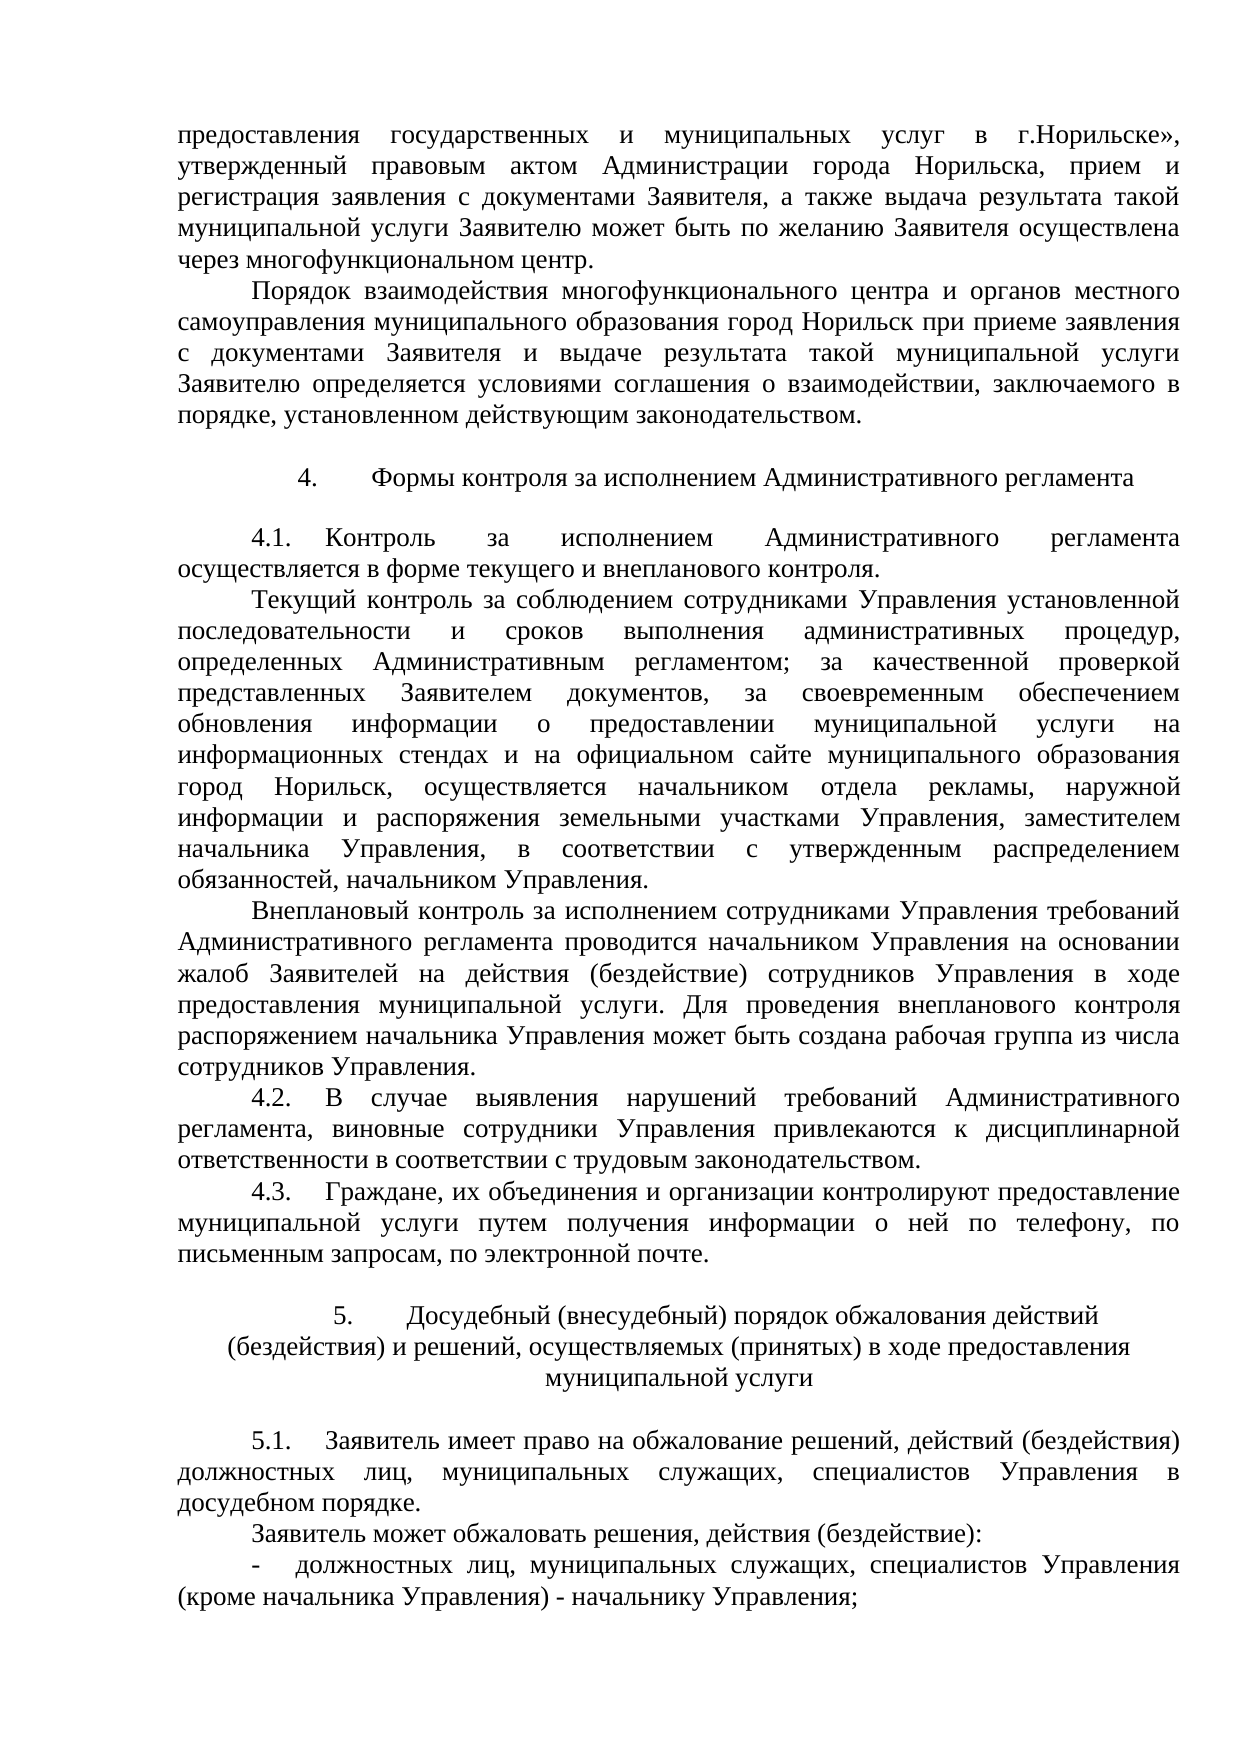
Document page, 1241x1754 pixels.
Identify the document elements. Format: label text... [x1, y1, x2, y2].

text Внеплановый контроль за исполнением сотрудниками Управления требований Административного регламента проводится начальником Управления на основании жалоб Заявителей на действия (бездействие) сотрудников Управления в ходе предоставления муниципальной услуги. Для проведения внепланового контроля распоряжением начальника Управления может быть создана рабочая группа из числа сотрудников Управления. [177, 894, 1181, 1081]
list В случае выявления нарушений требований Административного регламента, виновные сотрудники Управления привлекаются к дисциплинарной ответственности в соответствии с трудовым законодательством. [177, 1081, 1181, 1175]
list Формы контроля за исполнением Административного регламента [177, 461, 1181, 492]
text Заявитель может обжаловать решения, действия (бездействие): [177, 1517, 1181, 1548]
text - должностных лиц, муниципальных служащих, специалистов Управления (кроме начальника Управления) - начальнику Управления; [177, 1548, 1181, 1611]
list Граждане, их объединения и организации контролируют предоставление муниципальной услуги путем получения информации о ней по телефону, по письменным запросам, по электронной почте. [177, 1175, 1181, 1268]
list Заявитель имеет право на обжалование решений, действий (бездействия) должностных лиц, муниципальных служащих, специалистов Управления в досудебном порядке. [177, 1424, 1181, 1517]
text Текущий контроль за соблюдением сотрудниками Управления установленной последовательности и сроков выполнения административных процедур, определенных Административным регламентом; за качественной проверкой представленных Заявителем документов, за своевременным обеспечением обновления информации о предоставлении муниципальной услуги на информационных стендах и на официальном сайте муниципального образования город Норильск, осуществляется начальником отдела рекламы, наружной информации и распоряжения земельными участками Управления, заместителем начальника Управления, в соответствии с утвержденным распределением обязанностей, начальником Управления. [177, 583, 1181, 894]
list Досудебный (внесудебный) порядок обжалования действий (бездействия) и решений, осуществляемых (принятых) в ходе предоставления муниципальной услуги [177, 1299, 1181, 1393]
list Контроль за исполнением Административного регламента осуществляется в форме текущего и внепланового контроля. [177, 521, 1181, 583]
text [177, 118, 1181, 274]
text Порядок взаимодействия многофункционального центра и органов местного самоуправления муниципального образования город Норильск при приеме заявления с документами Заявителя и выдаче результата такой муниципальной услуги Заявителю определяется условиями соглашения о взаимодействии, заключаемого в порядке, установленном действующим законодательством. [177, 274, 1181, 429]
